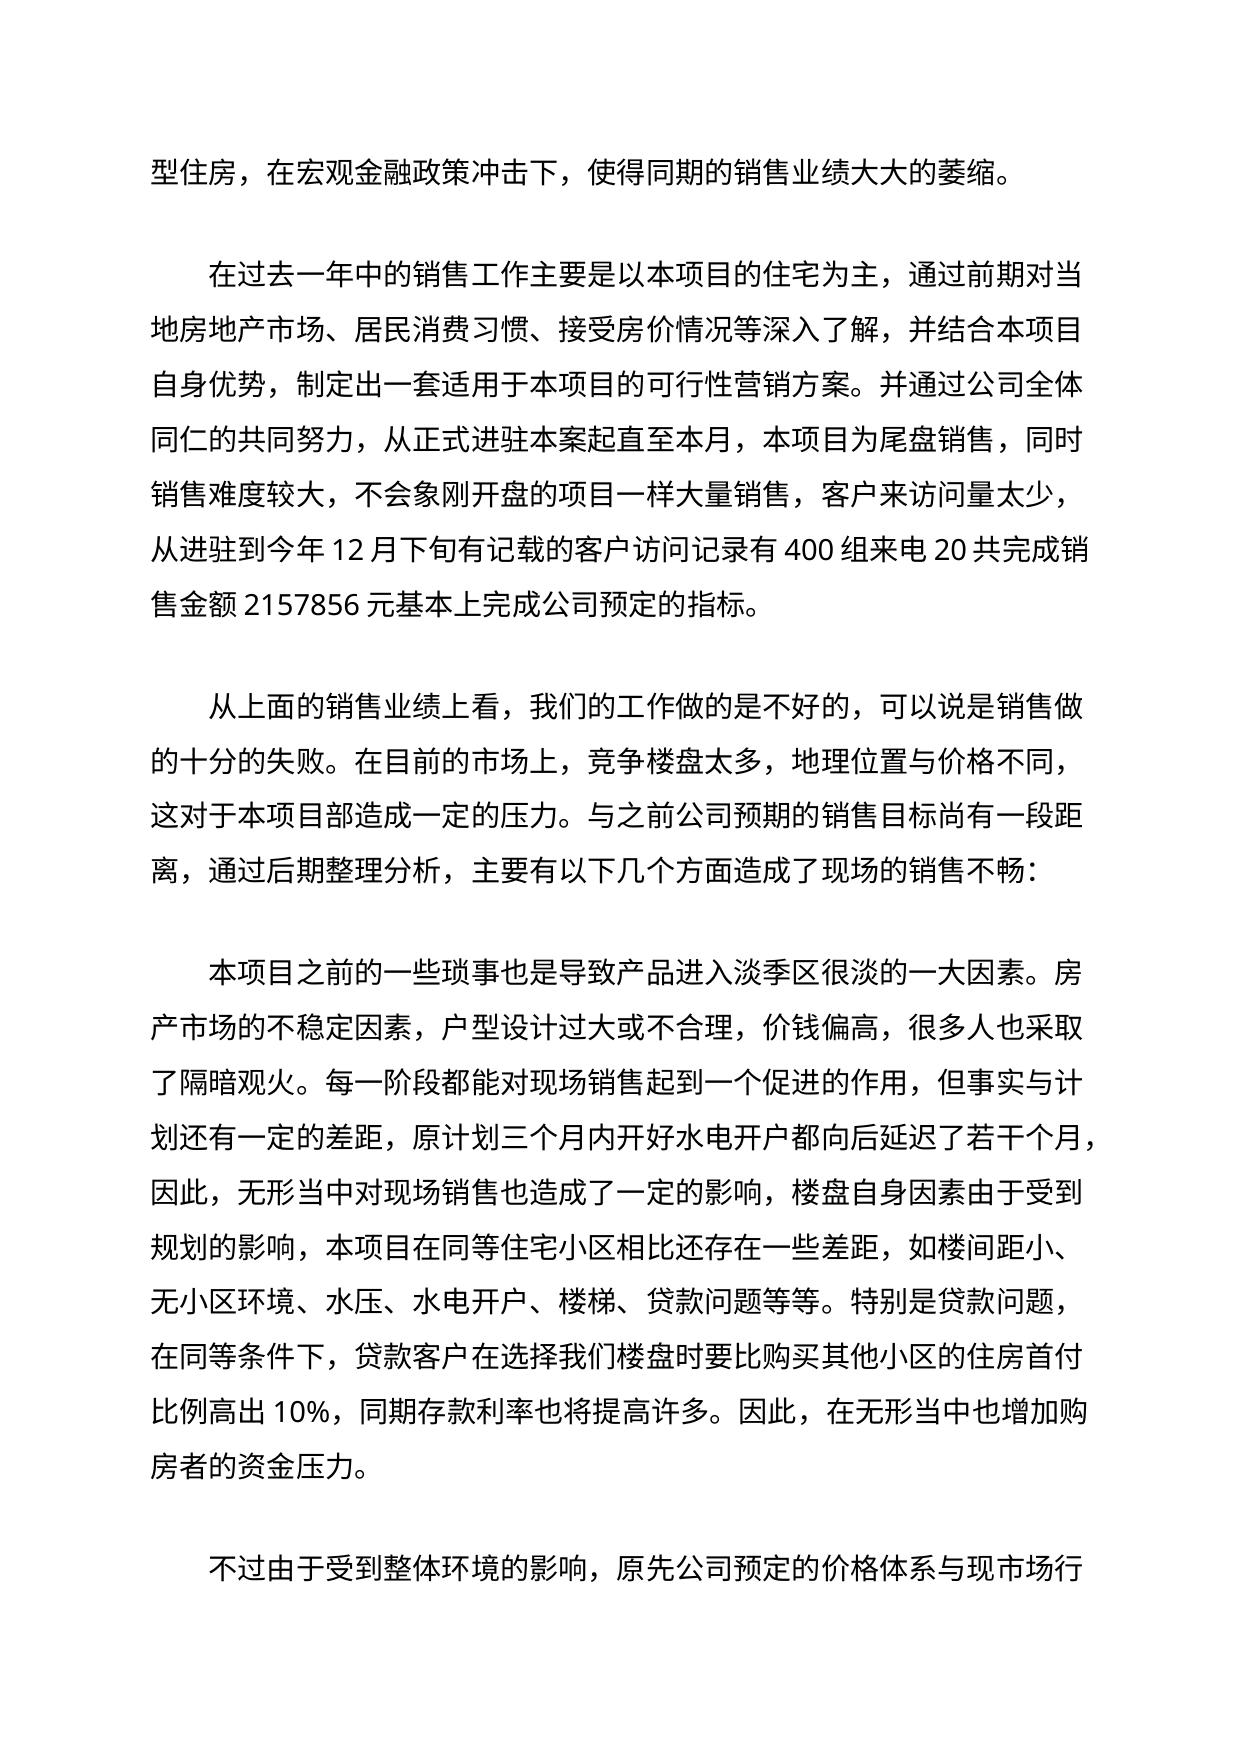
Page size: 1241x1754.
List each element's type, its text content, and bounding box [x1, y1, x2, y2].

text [150, 150, 1090, 192]
text 在过去一年中的销售工作主要是以本项目的住宅为主，通过前期对当地房地产市场、居民消费习惯、接受房价情况等深入了解，并结合本项目自身优势，制定出一套适用于本项目的可行性营销方案。并通过公司全体同仁的共同努力，从正式进驻本案起直至本月，本项目为尾盘销售，同时销售难度较大，不会象刚开盘的项目一样大量销售，客户来访问量太少，从进驻到今年12月下旬有记载的客户访问记录有400组来电20共完成销售金额2157856元基本上完成公司预定的指标。 [150, 252, 1090, 624]
text 本项目之前的一些琐事也是导致产品进入淡季区很淡的一大因素。房产市场的不稳定因素，户型设计过大或不合理，价钱偏高，很多人也采取了隔暗观火。每一阶段都能对现场销售起到一个促进的作用，但事实与计划还有一定的差距，原计划三个月内开好水电开户都向后延迟了若干个月，因此，无形当中对现场销售也造成了一定的影响，楼盘自身因素由于受到规划的影响，本项目在同等住宅小区相比还存在一些差距，如楼间距小、无小区环境、水压、水电开户、楼梯、贷款问题等等。特别是贷款问题，在同等条件下，贷款客户在选择我们楼盘时要比购买其他小区的住房首付比例高出10%，同期存款利率也将提高许多。因此，在无形当中也增加购房者的资金压力。 [150, 950, 1090, 1486]
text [150, 1546, 1090, 1588]
text 从上面的销售业绩上看，我们的工作做的是不好的，可以说是销售做的十分的失败。在目前的市场上，竞争楼盘太多，地理位置与价格不同，这对于本项目部造成一定的压力。与之前公司预期的销售目标尚有一段距离，通过后期整理分析，主要有以下几个方面造成了现场的销售不畅： [150, 683, 1090, 890]
